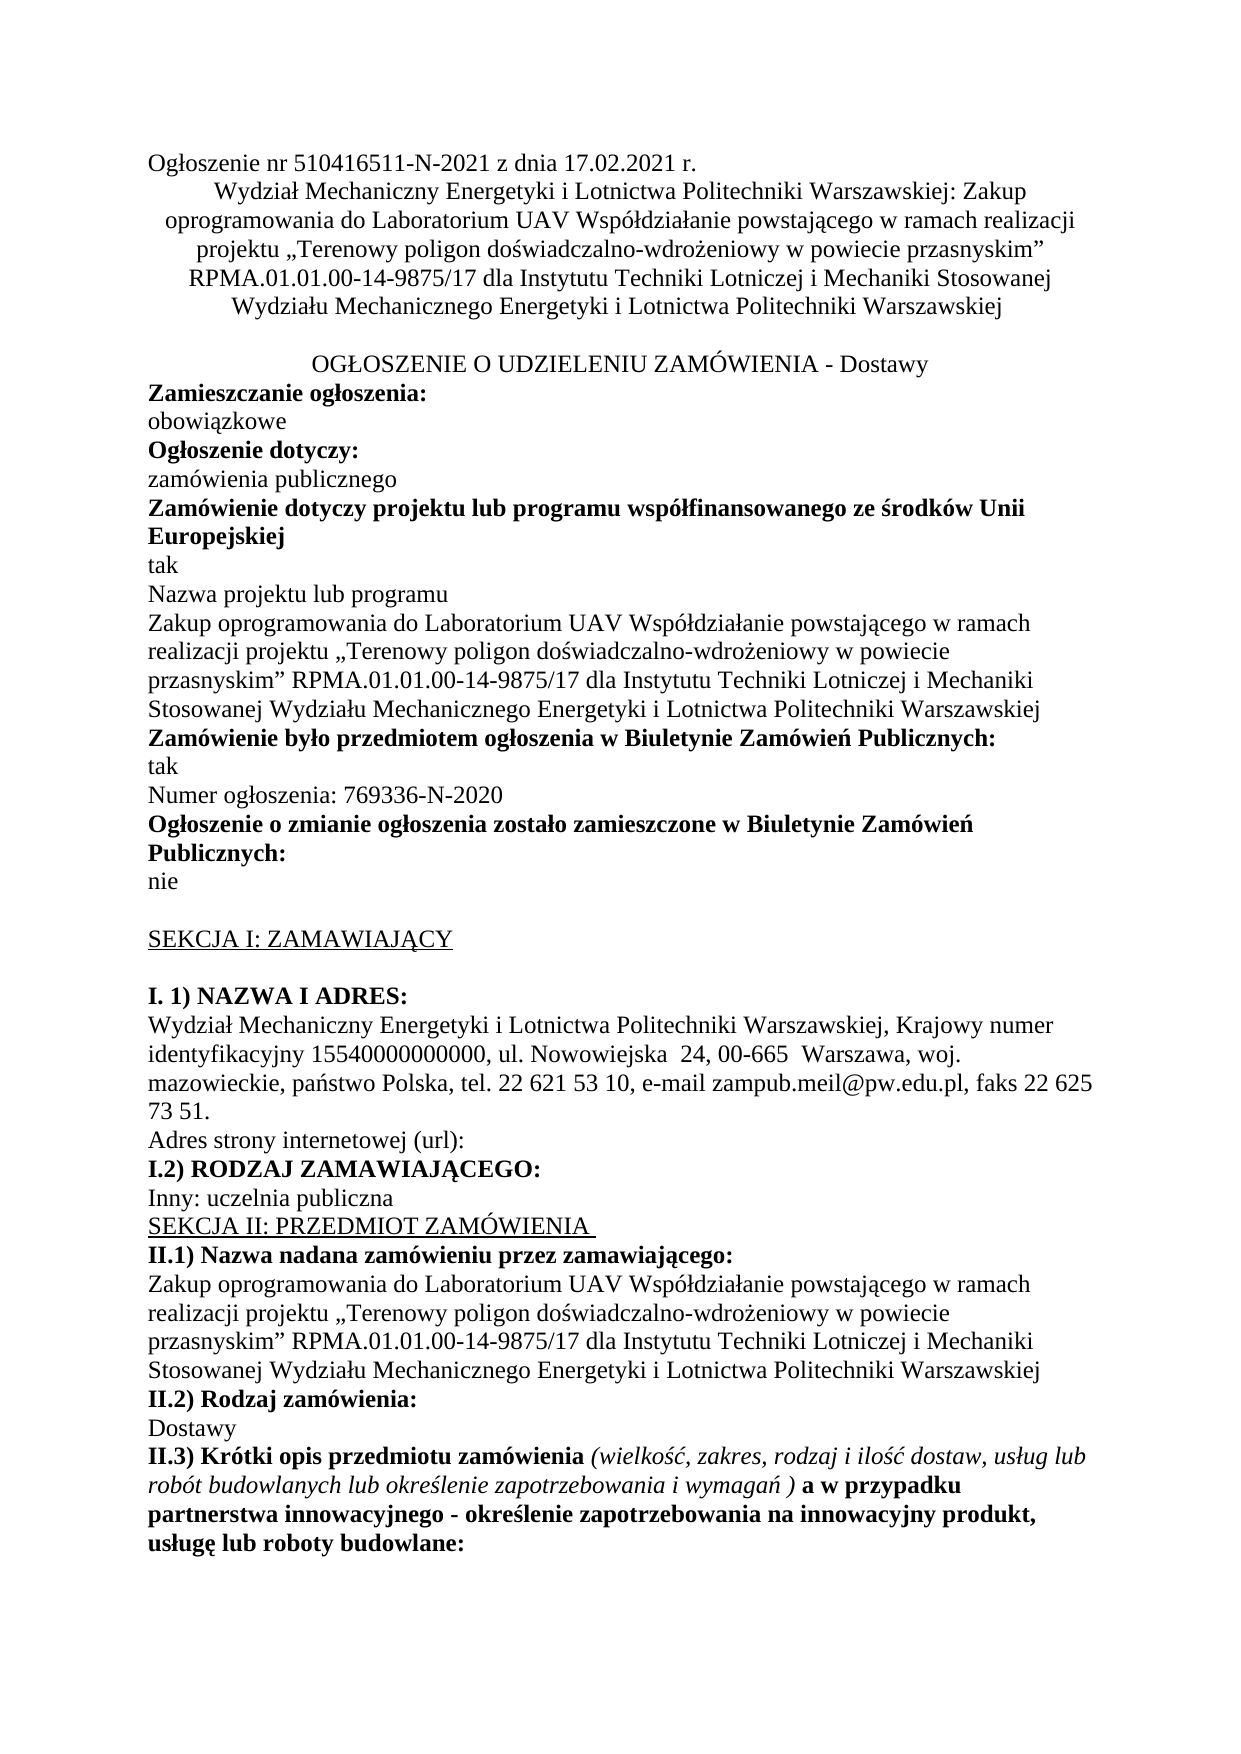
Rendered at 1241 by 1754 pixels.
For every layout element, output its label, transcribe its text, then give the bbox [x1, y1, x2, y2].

text Ogłoszenie nr 510416511-N-2021 z dnia 17.02.2021 r. [148, 148, 1093, 176]
text Inny: uczelnia publiczna [148, 1183, 1093, 1211]
text Zamówienie było przedmiotem ogłoszenia w Biuletynie Zamówień Publicznych: [148, 723, 1093, 751]
text II.2) Rodzaj zamówienia: [148, 1384, 1093, 1413]
text tak Nazwa projektu lub programu Zakup oprogramowania do Laboratorium UAV Współdziałanie powstającego w ramach realizacji projektu „Terenowy poligon doświadczalno-wdrożeniowy w powiecie przasnyskim” RPMA.01.01.00-14-9875/17 dla Instytutu Techniki Lotniczej i Mechaniki Stosowanej Wydziału Mechanicznego Energetyki i Lotnictwa Politechniki Warszawskiej [148, 550, 1093, 723]
text Zamieszczanie ogłoszenia: [148, 378, 1093, 406]
text Dostawy [148, 1413, 1093, 1441]
text Wydział Mechaniczny Energetyki i Lotnictwa Politechniki Warszawskiej, Krajowy numer identyfikacyjny 15540000000000, ul. Nowowiejska 24, 00-665 Warszawa, woj. mazowieckie, państwo Polska, tel. 22 621 53 10, e-mail zampub.meil@pw.edu.pl, faks 22 625 73 51. Adres strony internetowej (url): [148, 1010, 1093, 1154]
text SEKCJA I: ZAMAWIAJĄCY [148, 924, 1093, 953]
text I.2) RODZAJ ZAMAWIAJĄCEGO: [148, 1154, 1093, 1183]
text II.1) Nazwa nadana zamówieniu przez zamawiającego: [148, 1240, 1093, 1269]
text Zamówienie dotyczy projektu lub programu współfinansowanego ze środków Unii Europejskiej [148, 493, 1093, 550]
text Wydział Mechaniczny Energetyki i Lotnictwa Politechniki Warszawskiej: Zakup oprogramowania do Laboratorium UAV Współdziałanie powstającego w ramach realizacji projektu „Terenowy poligon doświadczalno-wdrożeniowy w powiecie przasnyskim” RPMA.01.01.00-14-9875/17 dla Instytutu Techniki Lotniczej i Mechaniki Stosowanej Wydziału Mechanicznego Energetyki i Lotnictwa Politechniki Warszawskiej OGŁOSZENIE O UDZIELENIU ZAMÓWIENIA - Dostawy [148, 176, 1093, 378]
text tak Numer ogłoszenia: 769336-N-2020 [148, 751, 1093, 809]
text Ogłoszenie dotyczy: [148, 435, 1093, 464]
text Ogłoszenie o zmianie ogłoszenia zostało zamieszczone w Biuletynie Zamówień Publicznych: [148, 809, 1093, 866]
text II.3) Krótki opis przedmiotu zamówienia (wielkość, zakres, rodzaj i ilość dostaw, usług lub robót budowlanych lub określenie zapotrzebowania i wymagań ) a w przypadku partnerstwa innowacyjnego - określenie zapotrzebowania na innowacyjny produkt, usługę lub roboty budowlane: [148, 1441, 1093, 1556]
text SEKCJA II: PRZEDMIOT ZAMÓWIENIA [148, 1211, 1093, 1240]
text I. 1) NAZWA I ADRES: [148, 981, 1093, 1010]
text nie [148, 866, 1093, 895]
text obowiązkowe [148, 406, 1093, 435]
text zamówienia publicznego [148, 464, 1093, 493]
